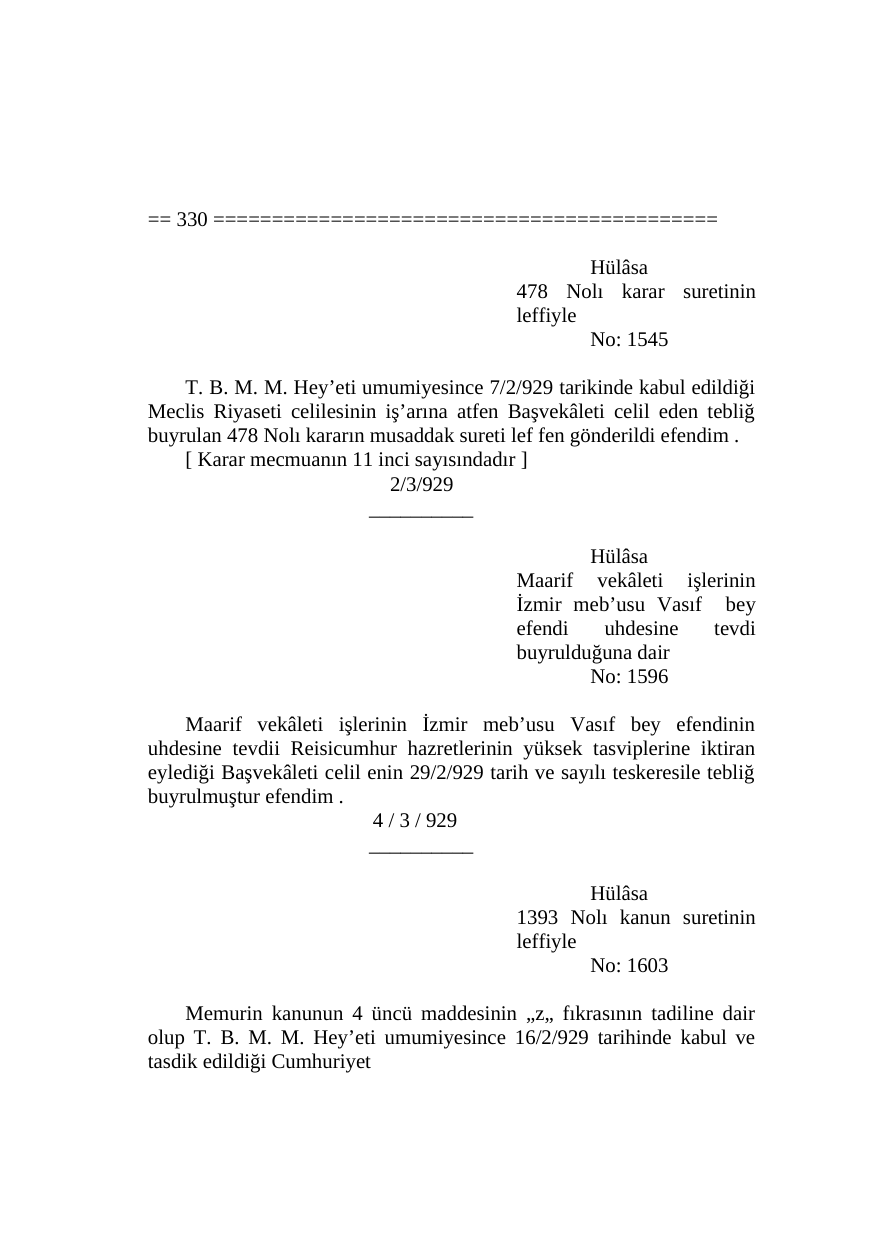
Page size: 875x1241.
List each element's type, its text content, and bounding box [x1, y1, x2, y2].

text Hülâsa [590, 881, 756, 904]
text T. B. M. M. Hey’eti umumiyesince 7/2/929 tarikinde kabul edildiği Meclis Riyaseti celilesinin iş’arına atfen Başvekâleti celil eden tebliğ buyrulan 478 Nolı kararın musaddak sureti lef fen gönderildi efendim . [148, 375, 756, 447]
text == 330 =========================================== [148, 207, 756, 231]
text 4 / 3 / 929 [148, 808, 756, 832]
text Maarif vekâleti işlerinin İzmir meb’usu Vasıf bey efendi uhdesine tevdi buyrulduğuna dair [516, 568, 756, 664]
text 2/3/929 [369, 471, 756, 496]
text 478 Nolı karar suretinin leffiyle [516, 279, 756, 327]
text [ Karar mecmuanın 11 inci sayısındadır ] [148, 447, 756, 471]
text Hülâsa [590, 255, 756, 279]
text No: 1603 [516, 953, 756, 977]
text __________ [369, 832, 756, 856]
text Maarif vekâleti işlerinin İzmir meb’usu Vasıf bey efendinin uhdesine tevdii Reisicumhur hazretlerinin yüksek tasviplerine iktiran eylediği Başvekâleti celil enin 29/2/929 tarih ve sayılı teskeresile tebliğ buyrulmuştur efendim . [148, 712, 756, 808]
text No: 1596 [516, 664, 756, 688]
text 1393 Nolı kanun suretinin leffiyle [516, 904, 756, 953]
text Memurin kanunun 4 üncü maddesinin „z„ fıkrasının tadiline dair olup T. B. M. M. Hey’eti umumiyesince 16/2/929 tarihinde kabul ve tasdik edildiği Cumhuriyet [148, 1001, 756, 1073]
text Hülâsa [590, 544, 756, 568]
text __________ [369, 496, 756, 519]
text No: 1545 [516, 327, 756, 351]
